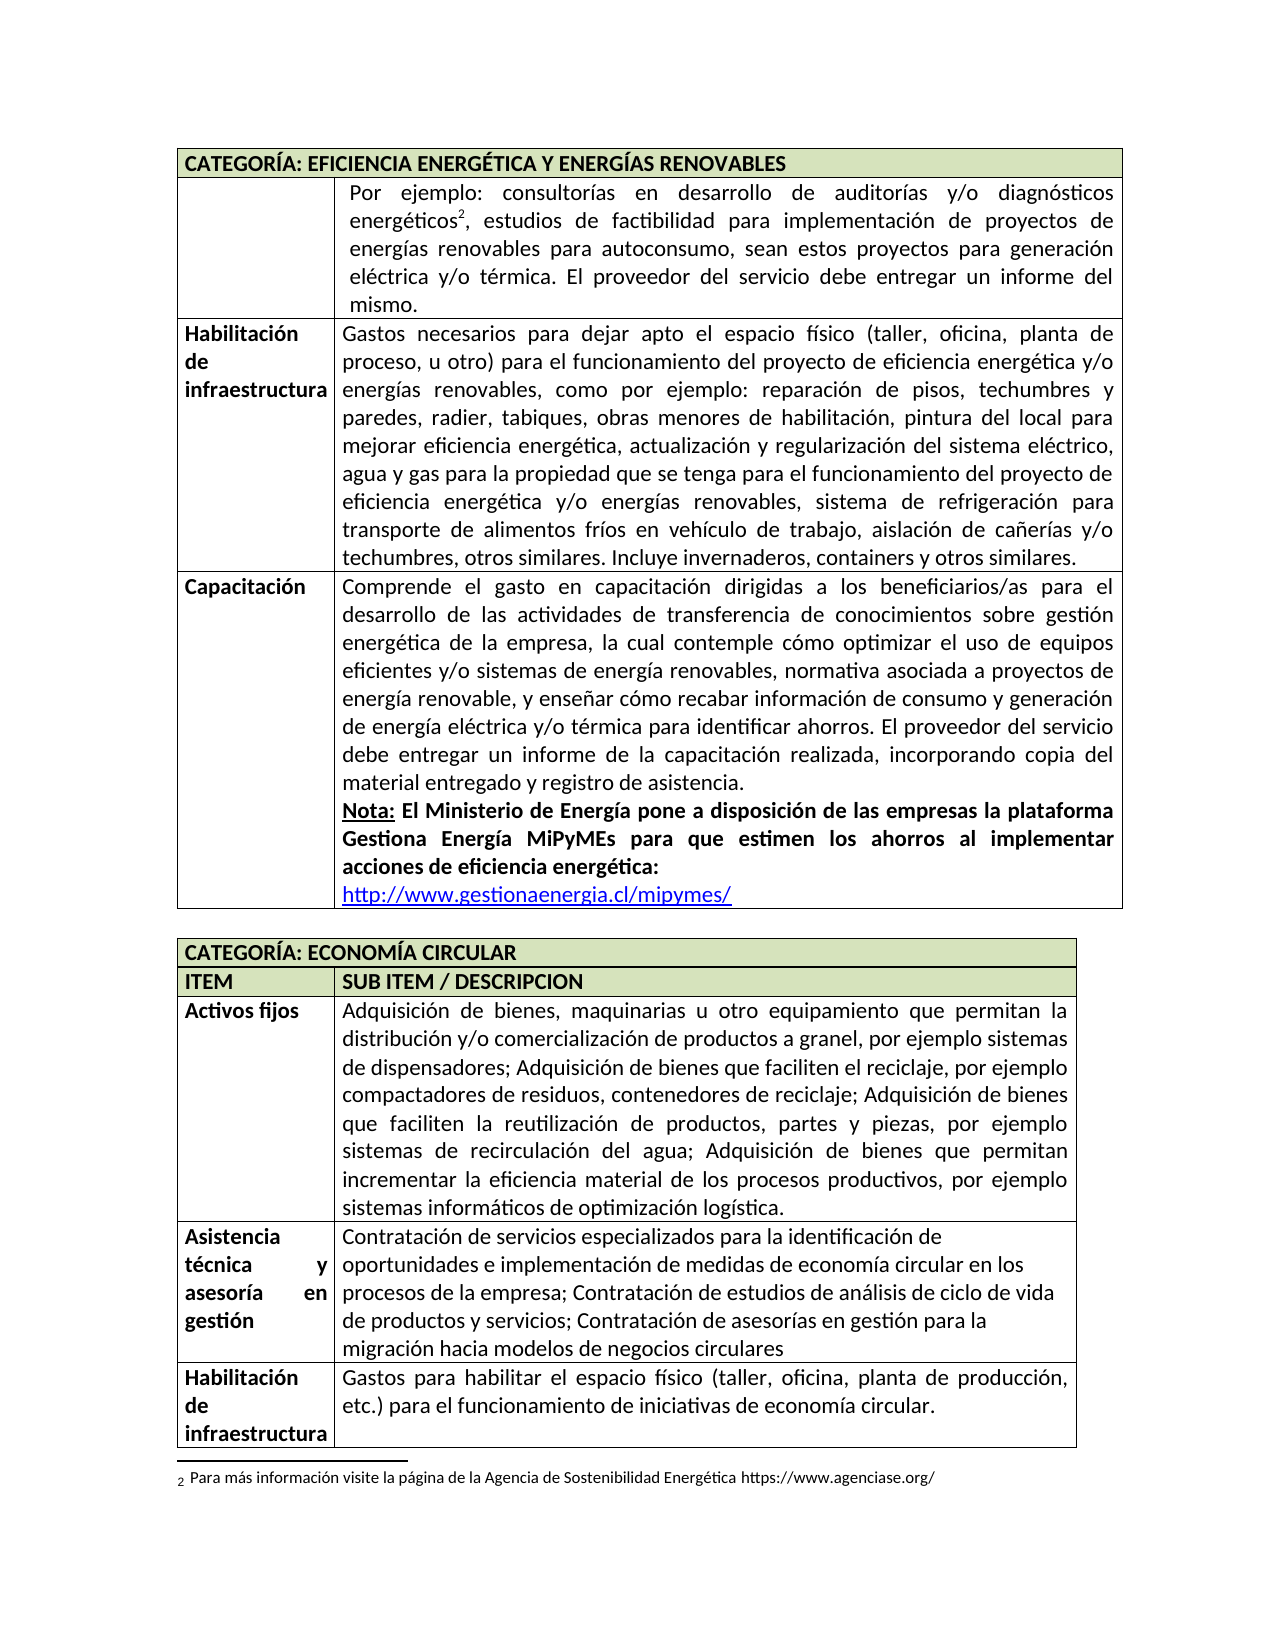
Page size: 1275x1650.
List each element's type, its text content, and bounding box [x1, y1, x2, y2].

table_cell Capacitación [178, 572, 334, 908]
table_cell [335, 178, 1122, 318]
table_header CATEGORÍA: ECONOMÍA CIRCULAR [178, 939, 1076, 966]
table_cell Adquisición de bienes, maquinarias u otro equipamiento que permitan la distribución y/o comercialización de productos a granel, por ejemplo sistemas de dispensadores; Adquisición de bienes que faciliten el reciclaje, por ejemplo compactadores de residuos, contenedores de reciclaje; Adquisición de bienes que faciliten la reutilización de productos, partes y piezas, por ejemplo sistemas de recirculación del agua; Adquisición de bienes que permitan incrementar la eficiencia material de los procesos productivos, por ejemplo sistemas informáticos de optimización logística. [335, 997, 1076, 1221]
table_cell Gastos necesarios para dejar apto el espacio físico (taller, oficina, planta de proceso, u otro) para el funcionamiento del proyecto de eficiencia energética y/o energías renovables, como por ejemplo: reparación de pisos, techumbres y paredes, radier, tabiques, obras menores de habilitación, pintura del local para mejorar eficiencia energética, actualización y regularización del sistema eléctrico, agua y gas para la propiedad que se tenga para el funcionamiento del proyecto de eficiencia energética y/o energías renovables, sistema de refrigeración para transporte de alimentos fríos en vehículo de trabajo, aislación de cañerías y/o techumbres, otros similares. Incluye invernaderos, containers y otros similares. [335, 319, 1122, 571]
table_cell Habilitación de infraestructura [178, 1363, 334, 1447]
table_header CATEGORÍA: EFICIENCIA ENERGÉTICA Y ENERGÍAS RENOVABLES [178, 149, 1122, 177]
table_cell Activos fijos [178, 997, 334, 1221]
table_cell Habilitación de infraestructura [178, 319, 334, 571]
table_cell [335, 1363, 1076, 1447]
table_cell Comprende el gasto en capacitación dirigidas a los beneficiarios/as para el desarrollo de las actividades de transferencia de conocimientos sobre gestión energética de la empresa, la cual contemple cómo optimizar el uso de equipos eficientes y/o sistemas de energía renovables, normativa asociada a proyectos de energía renovable, y enseñar cómo recabar información de consumo y generación de energía eléctrica y/o térmica para identificar ahorros. El proveedor del servicio debe entregar un informe de la capacitación realizada, incorporando copia del material entregado y registro de asistencia. Nota: El Ministerio de Energía pone a disposición de las empresas la plataforma Gestiona Energía MiPyMEs para que estimen los ahorros al implementar acciones de eficiencia energética: http://www.gestionaenergia.cl/mipymes/ [335, 572, 1122, 908]
table_cell Asistencia técnica y asesoría en gestión [178, 1222, 334, 1362]
table_cell Contratación de servicios especializados para la identificación de oportunidades e implementación de medidas de economía circular en los procesos de la empresa; Contratación de estudios de análisis de ciclo de vida de productos y servicios; Contratación de asesorías en gestión para la migración hacia modelos de negocios circulares [335, 1222, 1076, 1362]
table_cell SUB ITEM / DESCRIPCION [335, 968, 1076, 996]
table_cell ITEM [178, 968, 334, 996]
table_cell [178, 178, 334, 318]
